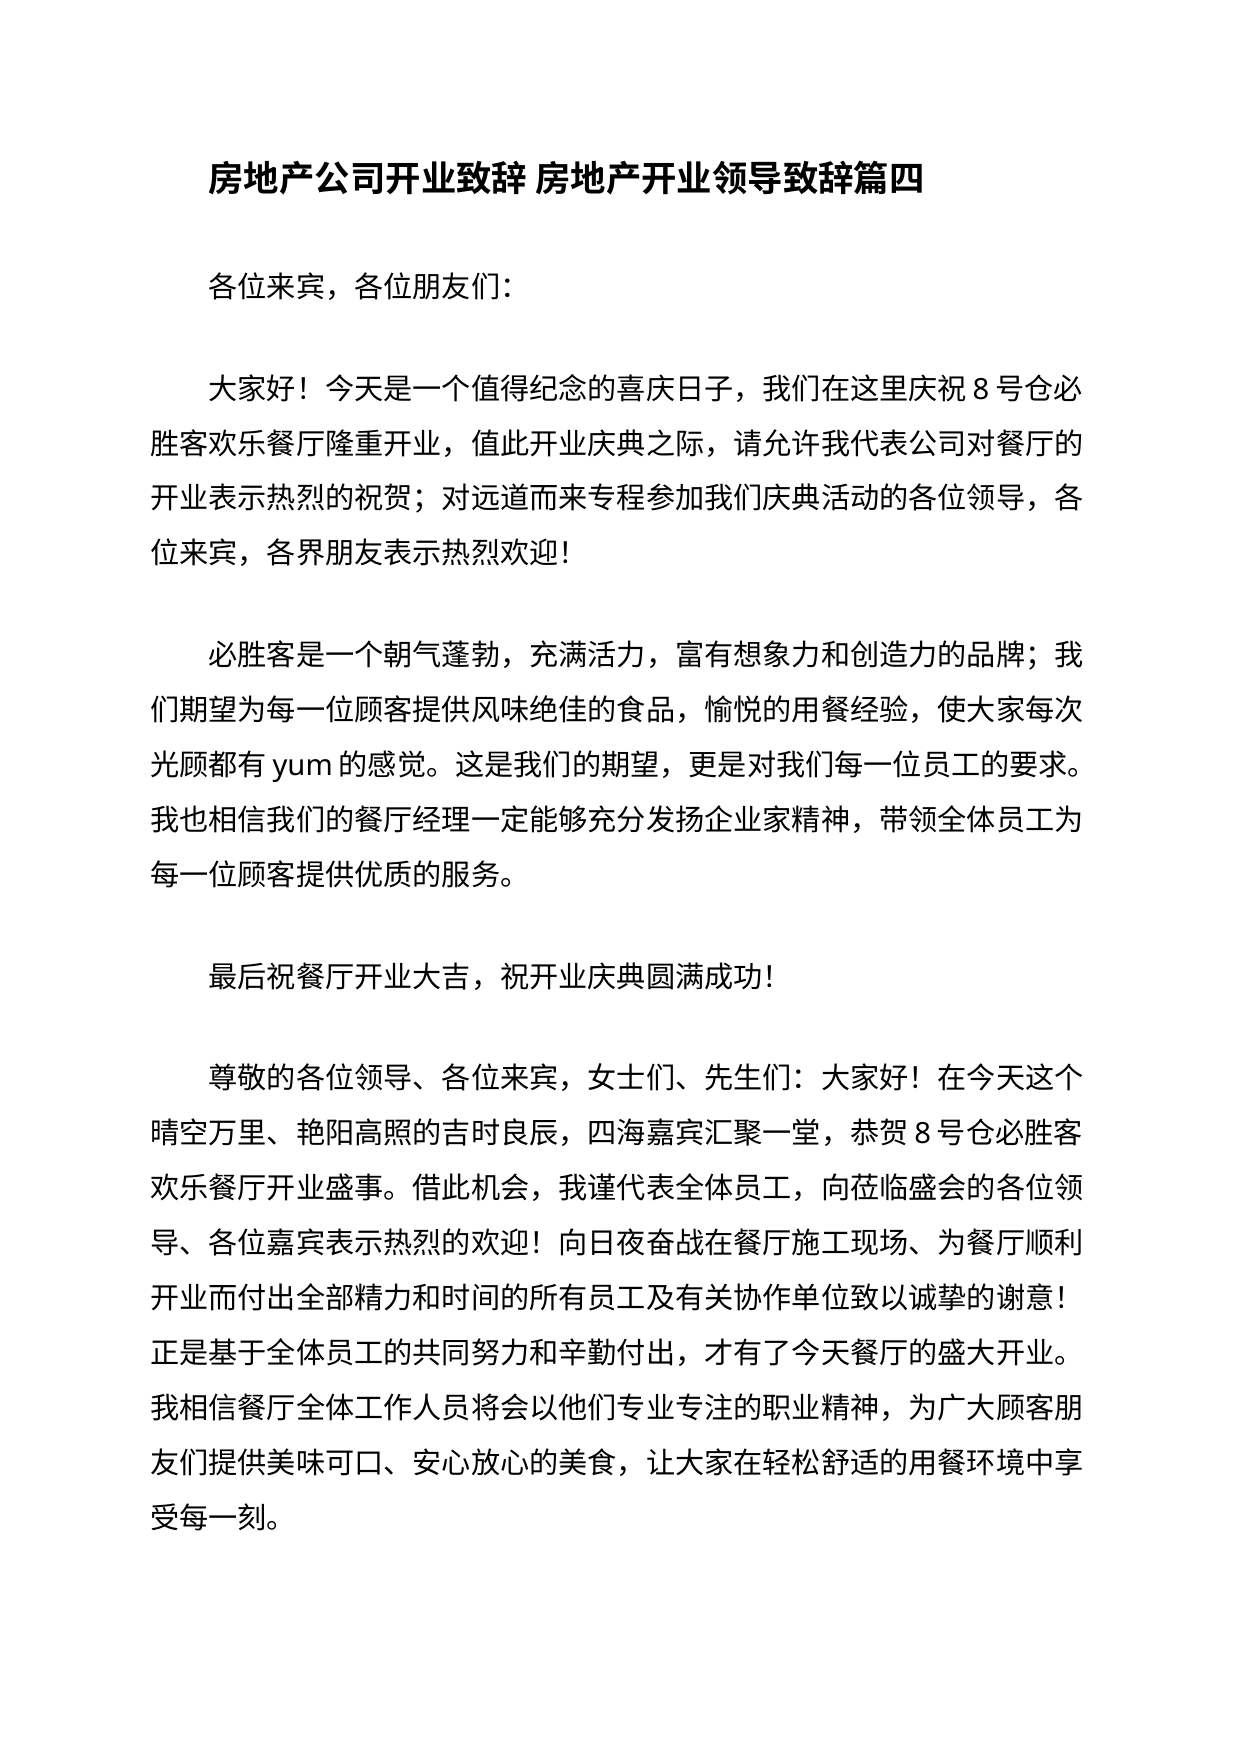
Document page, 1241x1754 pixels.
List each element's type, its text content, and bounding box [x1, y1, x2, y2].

text 最后祝餐厅开业大吉，祝开业庆典圆满成功！ [150, 953, 1090, 996]
text 各位来宾，各位朋友们： [150, 263, 1090, 306]
text 大家好！今天是一个值得纪念的喜庆日子，我们在这里庆祝8号仓必胜客欢乐餐厅隆重开业，值此开业庆典之际，请允许我代表公司对餐厅的开业表示热烈的祝贺；对远道而来专程参加我们庆典活动的各位领导，各位来宾，各界朋友表示热烈欢迎！ [150, 365, 1090, 572]
text 必胜客是一个朝气蓬勃，充满活力，富有想象力和创造力的品牌；我们期望为每一位顾客提供风味绝佳的食品，愉悦的用餐经验，使大家每次光顾都有yum的感觉。这是我们的期望，更是对我们每一位员工的要求。我也相信我们的餐厅经理一定能够充分发扬企业家精神，带领全体员工为每一位顾客提供优质的服务。 [150, 632, 1090, 894]
text 尊敬的各位领导、各位来宾，女士们、先生们：大家好！在今天这个晴空万里、艳阳高照的吉时良辰，四海嘉宾汇聚一堂，恭贺8号仓必胜客欢乐餐厅开业盛事。借此机会，我谨代表全体员工，向莅临盛会的各位领导、各位嘉宾表示热烈的欢迎！向日夜奋战在餐厅施工现场、为餐厅顺利开业而付出全部精力和时间的所有员工及有关协作单位致以诚挚的谢意！正是基于全体员工的共同努力和辛勤付出，才有了今天餐厅的盛大开业。我相信餐厅全体工作人员将会以他们专业专注的职业精神，为广大顾客朋友们提供美味可口、安心放心的美食，让大家在轻松舒适的用餐环境中享受每一刻。 [150, 1055, 1090, 1537]
text 房地产公司开业致辞 房地产开业领导致辞篇四 [150, 150, 1090, 201]
